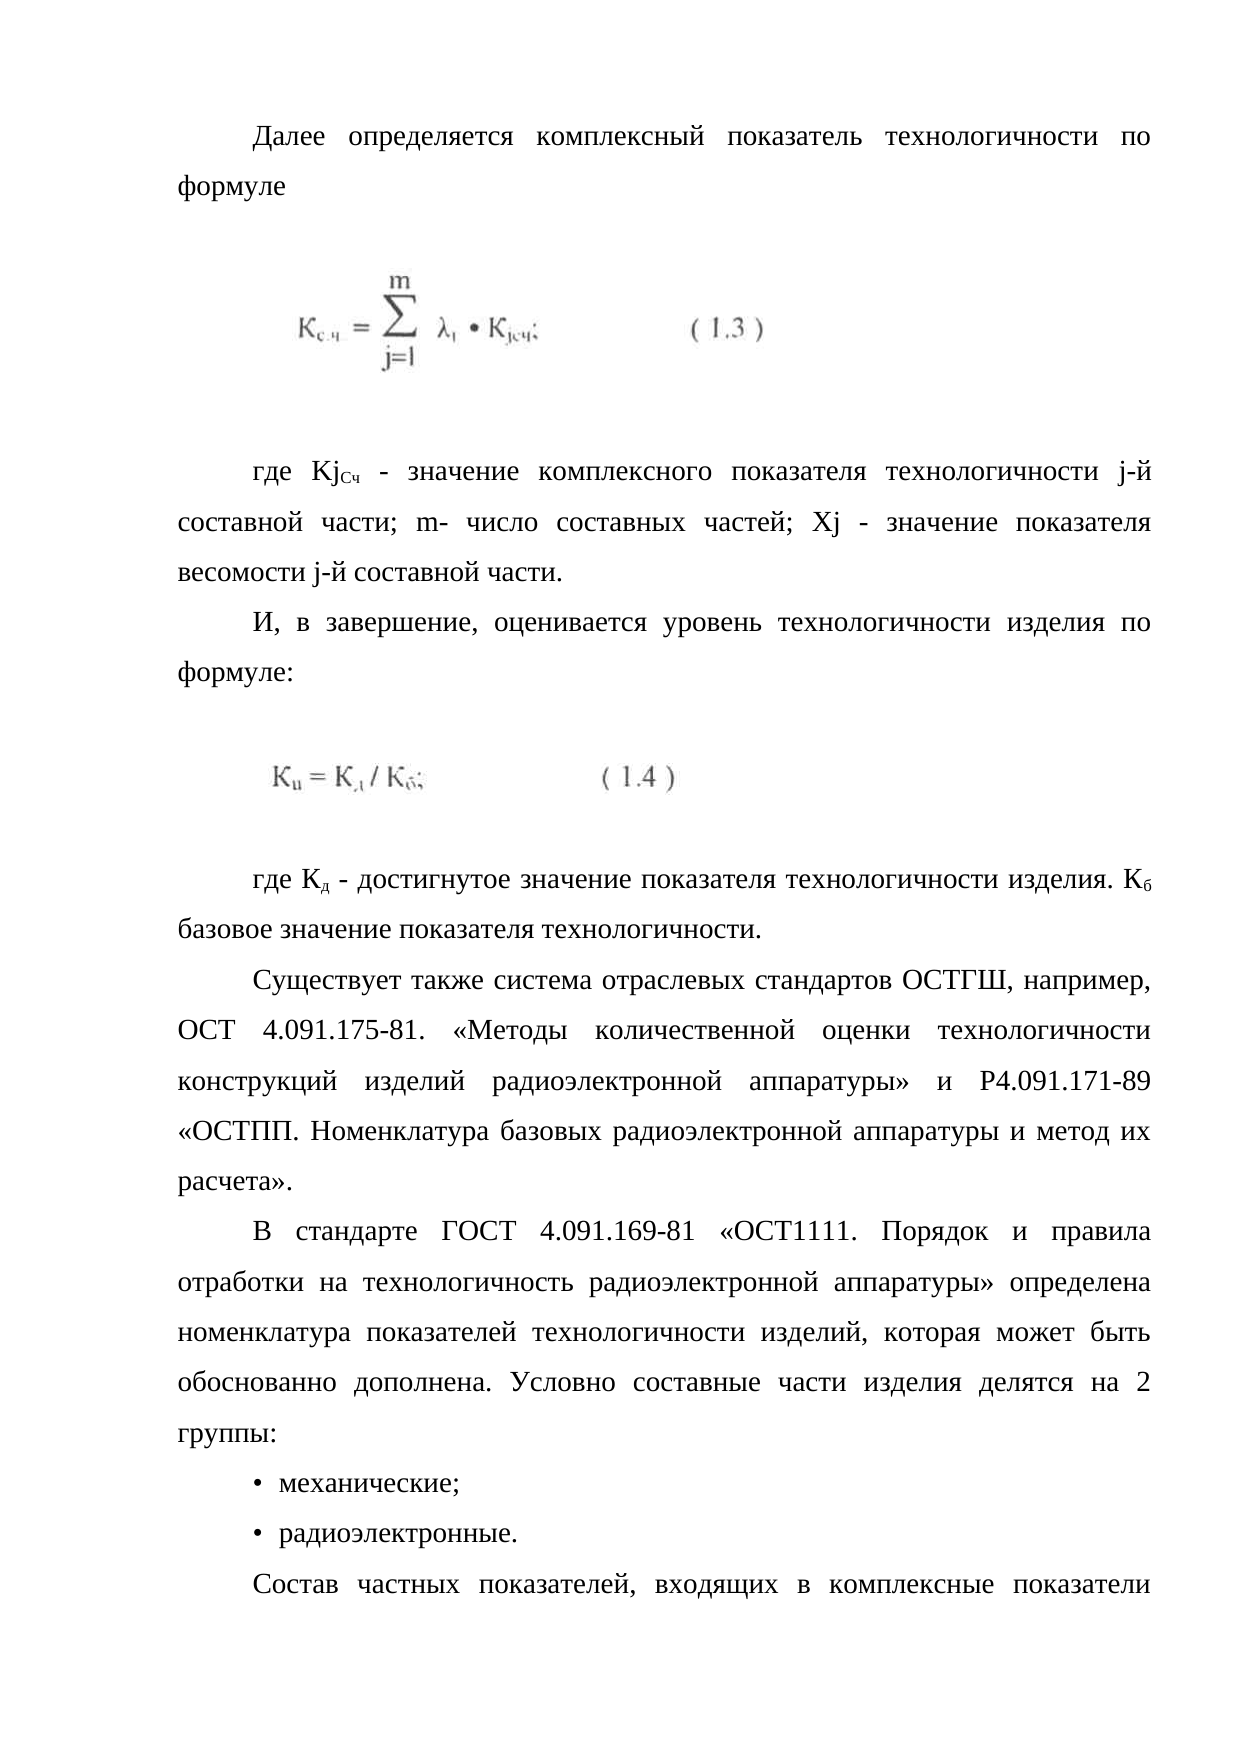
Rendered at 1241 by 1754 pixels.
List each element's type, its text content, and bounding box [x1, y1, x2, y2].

picture [252, 755, 695, 799]
text В стандарте ГОСТ 4.091.169-81 «ОСТ1111. Порядок и правила отработки на технологичность радиоэлектронной аппаратуры» определена номенклатура показателей технологичности изделий, которая может быть обоснованно дополнена. Условно составные части изделия делятся на 2 группы: [177, 1213, 1152, 1448]
list механические; [177, 1465, 1152, 1499]
text где Кд - достигнутое значение показателя технологичности изделия. Кб базовое значение показателя технологичности. [177, 861, 1152, 945]
text Существует также система отраслевых стандартов ОСТГШ, например, ОСТ 4.091.175-81. «Методы количественной оценки технологичности конструкций изделий радиоэлектронной аппаратуры» и Р4.091.171-89 «ОСТПП. Номенклатура базовых радиоэлектронной аппаратуры и метод их расчета». [177, 962, 1152, 1197]
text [177, 1566, 1152, 1599]
text И, в завершение, оценивается уровень технологичности изделия по формуле: [177, 604, 1152, 688]
text где KjCч - значение комплексного показателя технологичности j-й составной части; m- число составных частей; Xj - значение показателя весомости j-й составной части. [177, 453, 1152, 587]
picture [252, 268, 803, 391]
list радиоэлектронные. [177, 1515, 1152, 1549]
text Далее определяется комплексный показатель технологичности по формуле [177, 118, 1152, 202]
